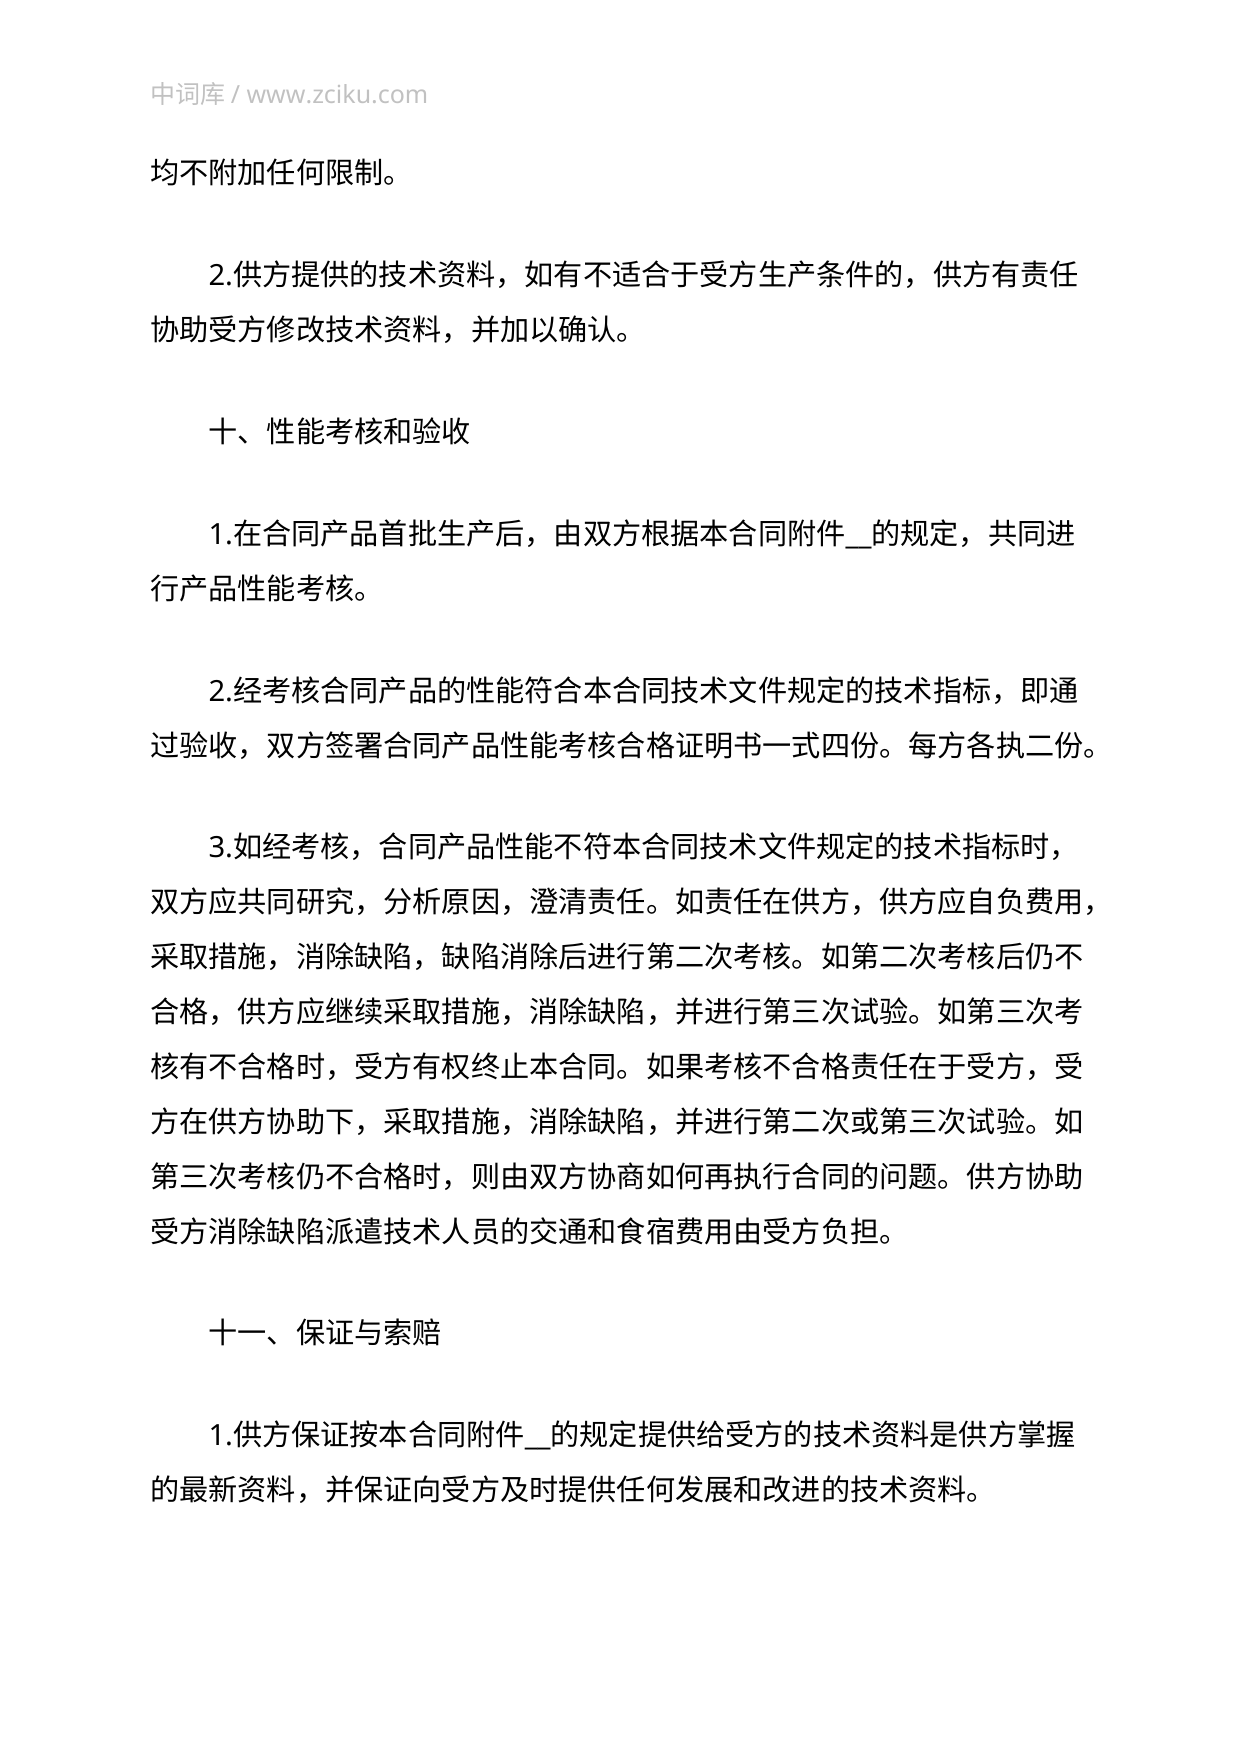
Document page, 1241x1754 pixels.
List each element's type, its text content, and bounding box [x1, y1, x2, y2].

text 1.在合同产品首批生产后，由双方根据本合同附件__的规定，共同进行产品性能考核。 [150, 510, 1090, 608]
text 1.供方保证按本合同附件__的规定提供给受方的技术资料是供方掌握的最新资料，并保证向受方及时提供任何发展和改进的技术资料。 [150, 1412, 1090, 1509]
text 十一、保证与索赔 [150, 1310, 1090, 1352]
text 十、性能考核和验收 [150, 408, 1090, 451]
text 3.如经考核，合同产品性能不符本合同技术文件规定的技术指标时，双方应共同研究，分析原因，澄清责任。如责任在供方，供方应自负费用，采取措施，消除缺陷，缺陷消除后进行第二次考核。如第二次考核后仍不合格，供方应继续采取措施，消除缺陷，并进行第三次试验。如第三次考核有不合格时，受方有权终止本合同。如果考核不合格责任在于受方，受方在供方协助下，采取措施，消除缺陷，并进行第二次或第三次试验。如第三次考核仍不合格时，则由双方协商如何再执行合同的问题。供方协助受方消除缺陷派遣技术人员的交通和食宿费用由受方负担。 [150, 824, 1090, 1251]
text 2.供方提供的技术资料，如有不适合于受方生产条件的，供方有责任协助受方修改技术资料，并加以确认。 [150, 252, 1090, 349]
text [150, 150, 1090, 192]
text 2.经考核合同产品的性能符合本合同技术文件规定的技术指标，即通过验收，双方签署合同产品性能考核合格证明书一式四份。每方各执二份。 [150, 667, 1090, 764]
